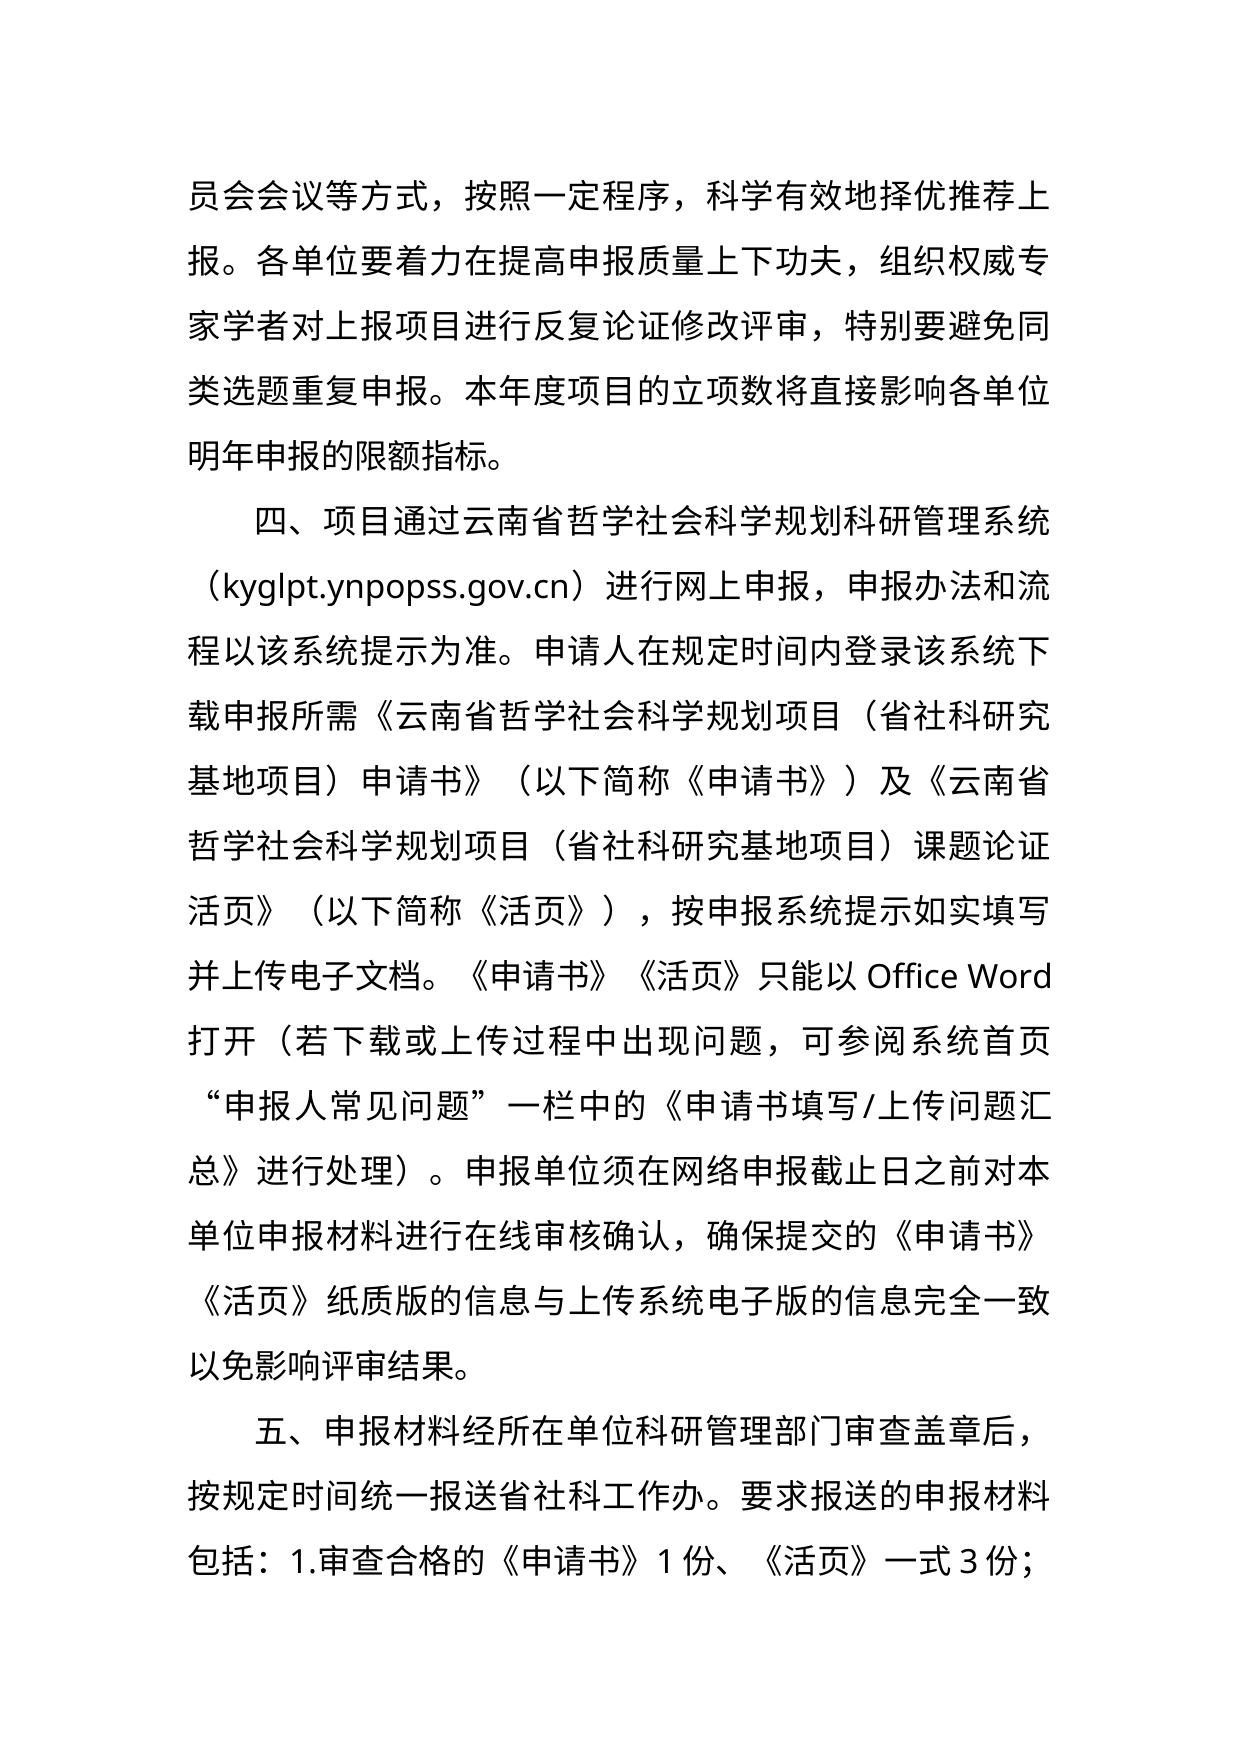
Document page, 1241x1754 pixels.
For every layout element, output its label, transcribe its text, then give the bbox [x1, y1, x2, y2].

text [187, 1397, 1053, 1592]
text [187, 162, 1053, 487]
text 四、项目通过云南省哲学社会科学规划科研管理系统（kyglpt.ynpopss.gov.cn）进行网上申报，申报办法和流程以该系统提示为准。申请人在规定时间内登录该系统下载申报所需《云南省哲学社会科学规划项目（省社科研究基地项目）申请书》（以下简称《申请书》）及《云南省哲学社会科学规划项目（省社科研究基地项目）课题论证活页》（以下简称《活页》），按申报系统提示如实填写并上传电子文档。《申请书》《活页》只能以Office Word打开（若下载或上传过程中出现问题，可参阅系统首页“申报人常见问题”一栏中的《申请书填写/上传问题汇总》进行处理）。申报单位须在网络申报截止日之前对本单位申报材料进行在线审核确认，确保提交的《申请书》《活页》纸质版的信息与上传系统电子版的信息完全一致，以免影响评审结果。 [187, 487, 1053, 1397]
